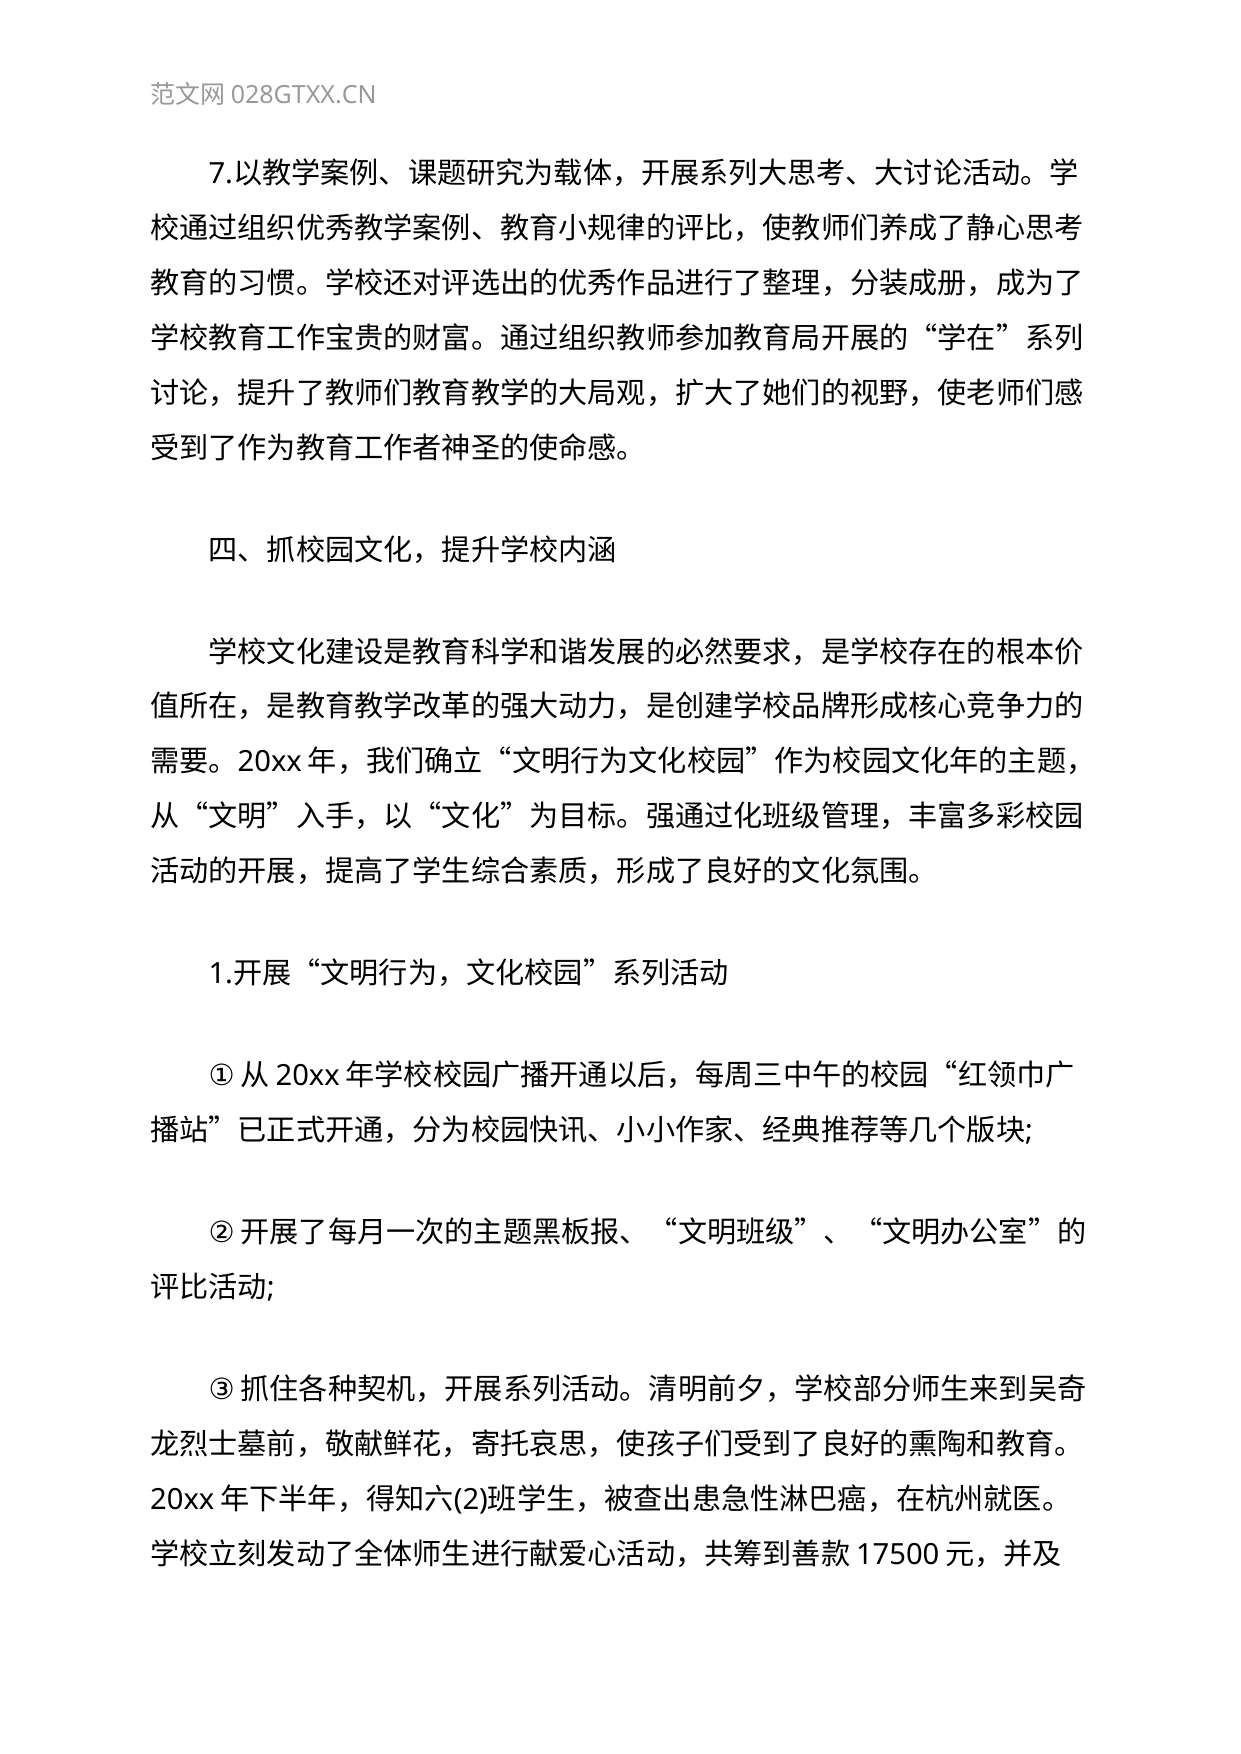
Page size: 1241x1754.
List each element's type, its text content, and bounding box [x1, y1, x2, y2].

text 7.以教学案例、课题研究为载体，开展系列大思考、大讨论活动。学校通过组织优秀教学案例、教育小规律的评比，使教师们养成了静心思考教育的习惯。学校还对评选出的优秀作品进行了整理，分装成册，成为了学校教育工作宝贵的财富。通过组织教师参加教育局开展的“学在”系列讨论，提升了教师们教育教学的大局观，扩大了她们的视野，使老师们感受到了作为教育工作者神圣的使命感。 [150, 150, 1090, 467]
text 四、抓校园文化，提升学校内涵 [150, 526, 1090, 569]
text ②开展了每月一次的主题黑板报、“文明班级”、“文明办公室”的评比活动; [150, 1208, 1090, 1306]
text 1.开展“文明行为，文化校园”系列活动 [150, 949, 1090, 992]
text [150, 1366, 1090, 1573]
text 学校文化建设是教育科学和谐发展的必然要求，是学校存在的根本价值所在，是教育教学改革的强大动力，是创建学校品牌形成核心竞争力的需要。20xx年，我们确立“文明行为文化校园”作为校园文化年的主题，从“文明”入手，以“文化”为目标。强通过化班级管理，丰富多彩校园活动的开展，提高了学生综合素质，形成了良好的文化氛围。 [150, 628, 1090, 890]
text ①从20xx年学校校园广播开通以后，每周三中午的校园“红领巾广播站”已正式开通，分为校园快讯、小小作家、经典推荐等几个版块; [150, 1052, 1090, 1149]
